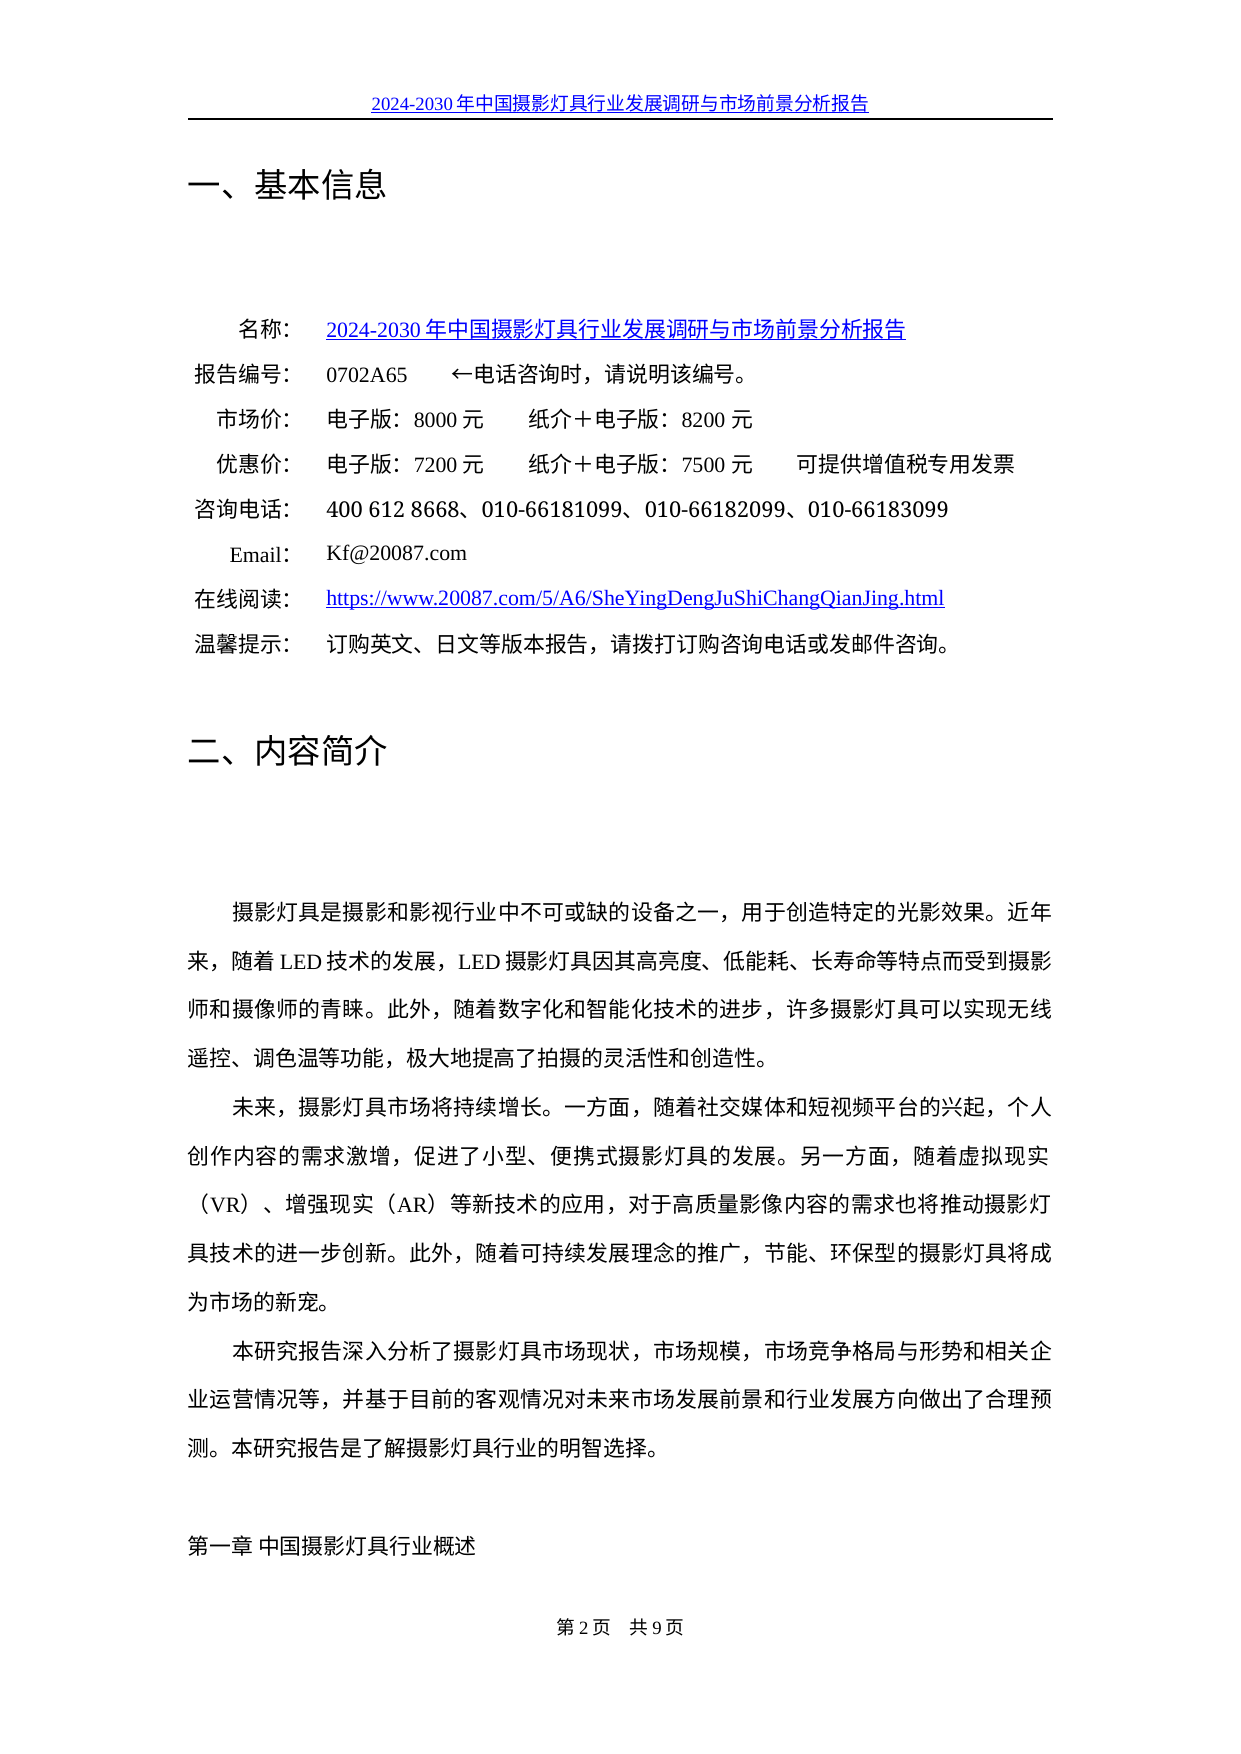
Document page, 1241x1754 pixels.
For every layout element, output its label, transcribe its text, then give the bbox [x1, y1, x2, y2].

table_header 名称： [167, 312, 315, 357]
table_cell Email： [167, 537, 315, 582]
table_cell 咨询电话： [167, 492, 315, 537]
table_cell 在线阅读： [167, 582, 315, 627]
table_cell 0702A65 ←电话咨询时，请说明该编号。 [315, 357, 1073, 402]
table_cell 电子版：7200 元 纸介＋电子版：7500 元 可提供增值税专用发票 [315, 447, 1073, 492]
table_cell 温馨提示： [167, 627, 315, 672]
table_cell 订购英文、日文等版本报告，请拨打订购咨询电话或发邮件咨询。 [315, 627, 1073, 672]
table_header 2024-2030年中国摄影灯具行业发展调研与市场前景分析报告 [315, 312, 1073, 357]
table_cell 400 612 8668、010-66181099、010-66182099、010-66183099 [315, 492, 1073, 537]
table_cell 优惠价： [167, 447, 315, 492]
title 一、基本信息 [187, 150, 1053, 215]
table_cell 电子版：8000 元 纸介＋电子版：8200 元 [315, 402, 1073, 447]
title 二、内容简介 [187, 717, 1053, 782]
table_cell [315, 582, 1073, 627]
table_cell 市场价： [167, 402, 315, 447]
table_cell Kf@20087.com [315, 537, 1073, 582]
table_cell 报告编号： [167, 357, 315, 402]
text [187, 894, 1053, 1561]
